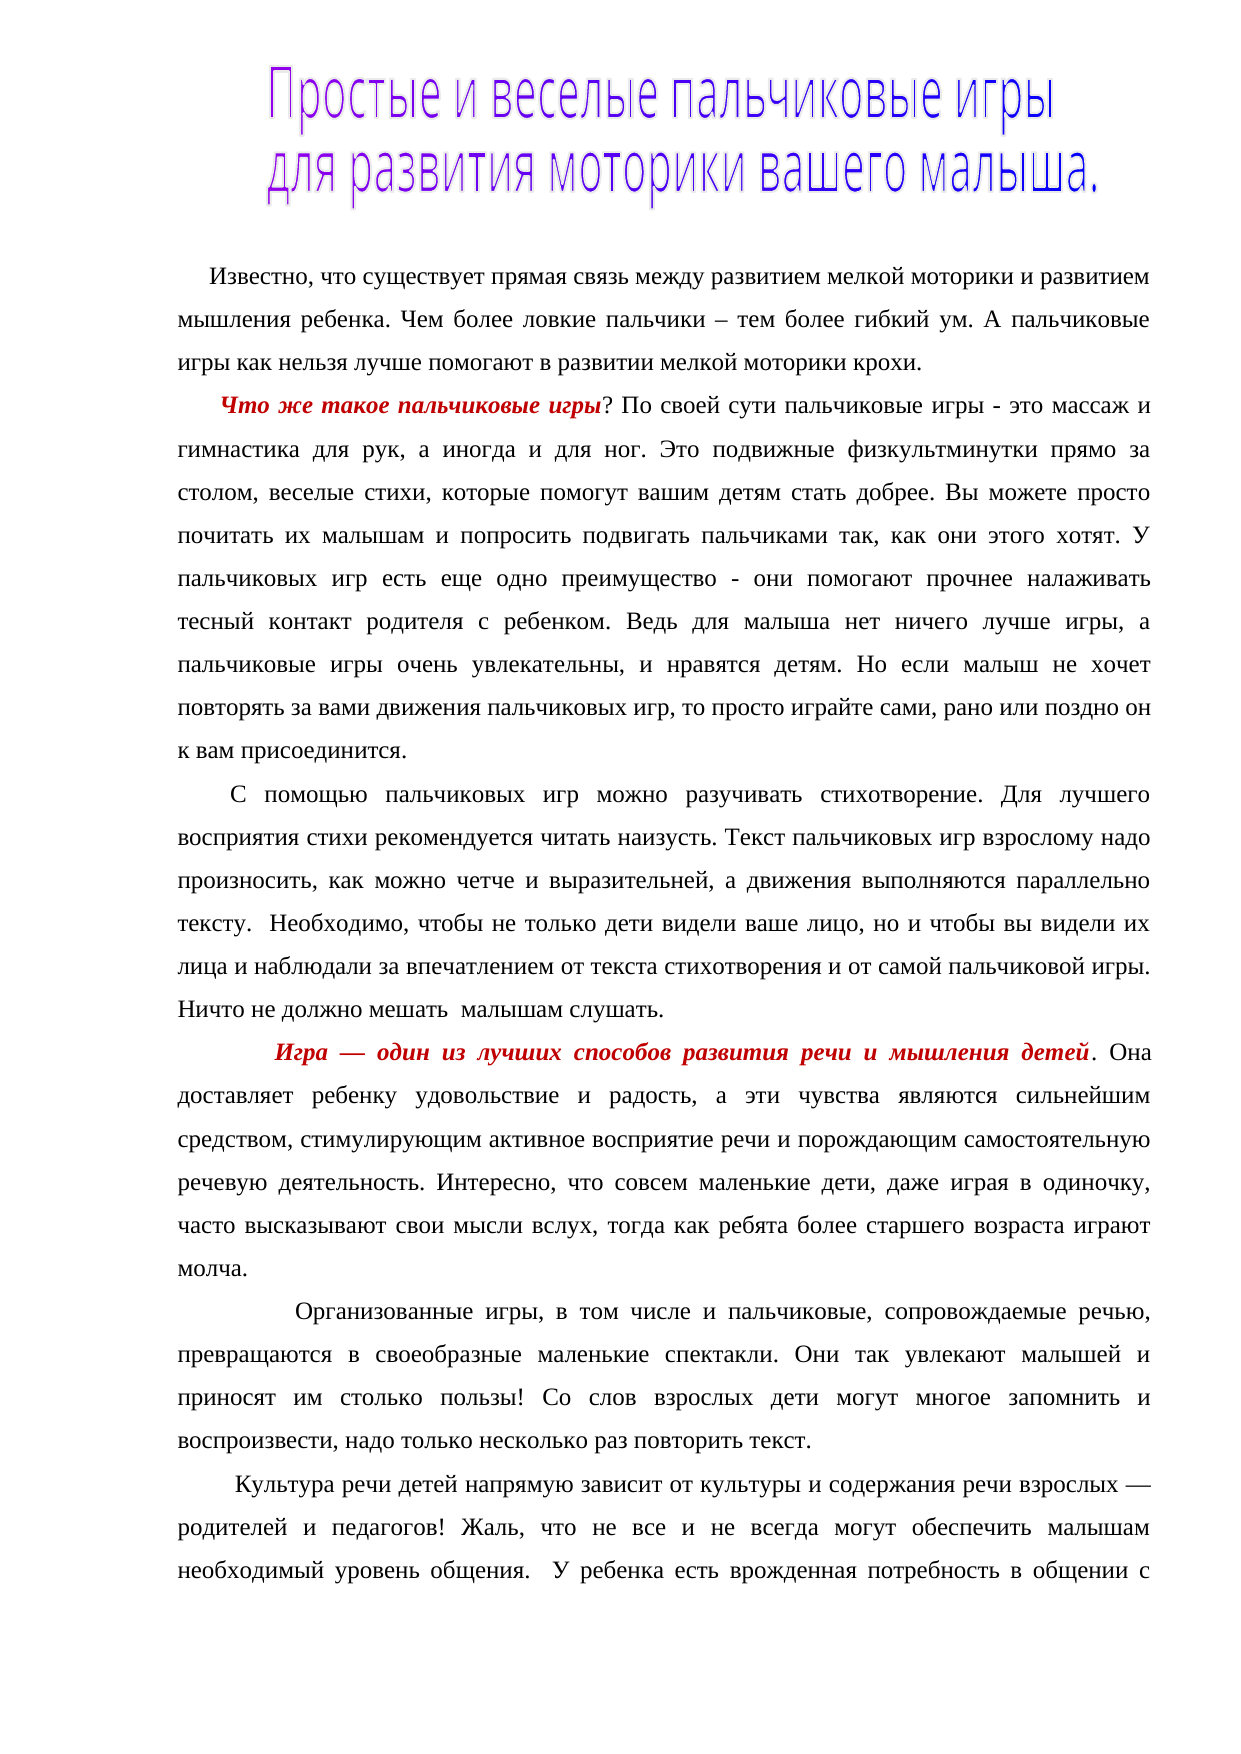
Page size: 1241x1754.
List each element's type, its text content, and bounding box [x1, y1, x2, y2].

text Что же такое пальчиковые игры? По своей сути пальчиковые игры - это массаж и гимнастика для рук, а иногда и для ног. Это подвижные физкультминутки прямо за столом, веселые стихи, которые помогут вашим детям стать добрее. Вы можете просто почитать их малышам и попросить подвигать пальчиками так, как они этого хотят. У пальчиковых игр есть еще одно преимущество - они помогают прочнее налаживать тесный контакт родителя с ребенком. Ведь для малыша нет ничего лучше игры, а пальчиковые игры очень увлекательны, и нравятся детям. Но если малыш не хочет повторять за вами движения пальчиковых игр, то просто играйте сами, рано или поздно он к вам присоединится. [177, 391, 1152, 764]
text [177, 1469, 1152, 1584]
text Известно, что существует прямая связь между развитием мелкой моторики и развитием мышления ребенка. Чем более ловкие пальчики – тем более гибкий ум. А пальчиковые игры как нельзя лучше помогают в развитии мелкой моторики крохи. [177, 261, 1152, 376]
text Игра — один из лучших способов развития речи и мышления детей. Она доставляет ребенку удовольствие и радость, а эти чувства являются сильнейшим средством, стимулирующим активное восприятие речи и порождающим самостоятельную речевую деятельность. Интересно, что совсем маленькие дети, даже играя в одиночку, часто высказывают свои мысли вслух, тогда как ребята более старшего возраста играют молча. [177, 1037, 1152, 1282]
text Организованные игры, в том числе и пальчиковые, сопровождаемые речью, превращаются в своеобразные маленькие спектакли. Они так увлекают малышей и приносят им столько пользы! Со слов взрослых дети могут многое запомнить и воспроизвести, надо только несколько раз повторить текст. [177, 1296, 1152, 1454]
text С помощью пальчиковых игр можно разучивать стихотворение. Для лучшего восприятия стихи рекомендуется читать наизусть. Текст пальчиковых игр взрослому надо произносить, как можно четче и выразительней, а движения выполняются параллельно тексту. Необходимо, чтобы не только дети видели ваше лицо, но и чтобы вы видели их лица и наблюдали за впечатлением от текста стихотворения и от самой пальчиковой игры. Ничто не должно мешать малышам слушать. [177, 779, 1152, 1023]
